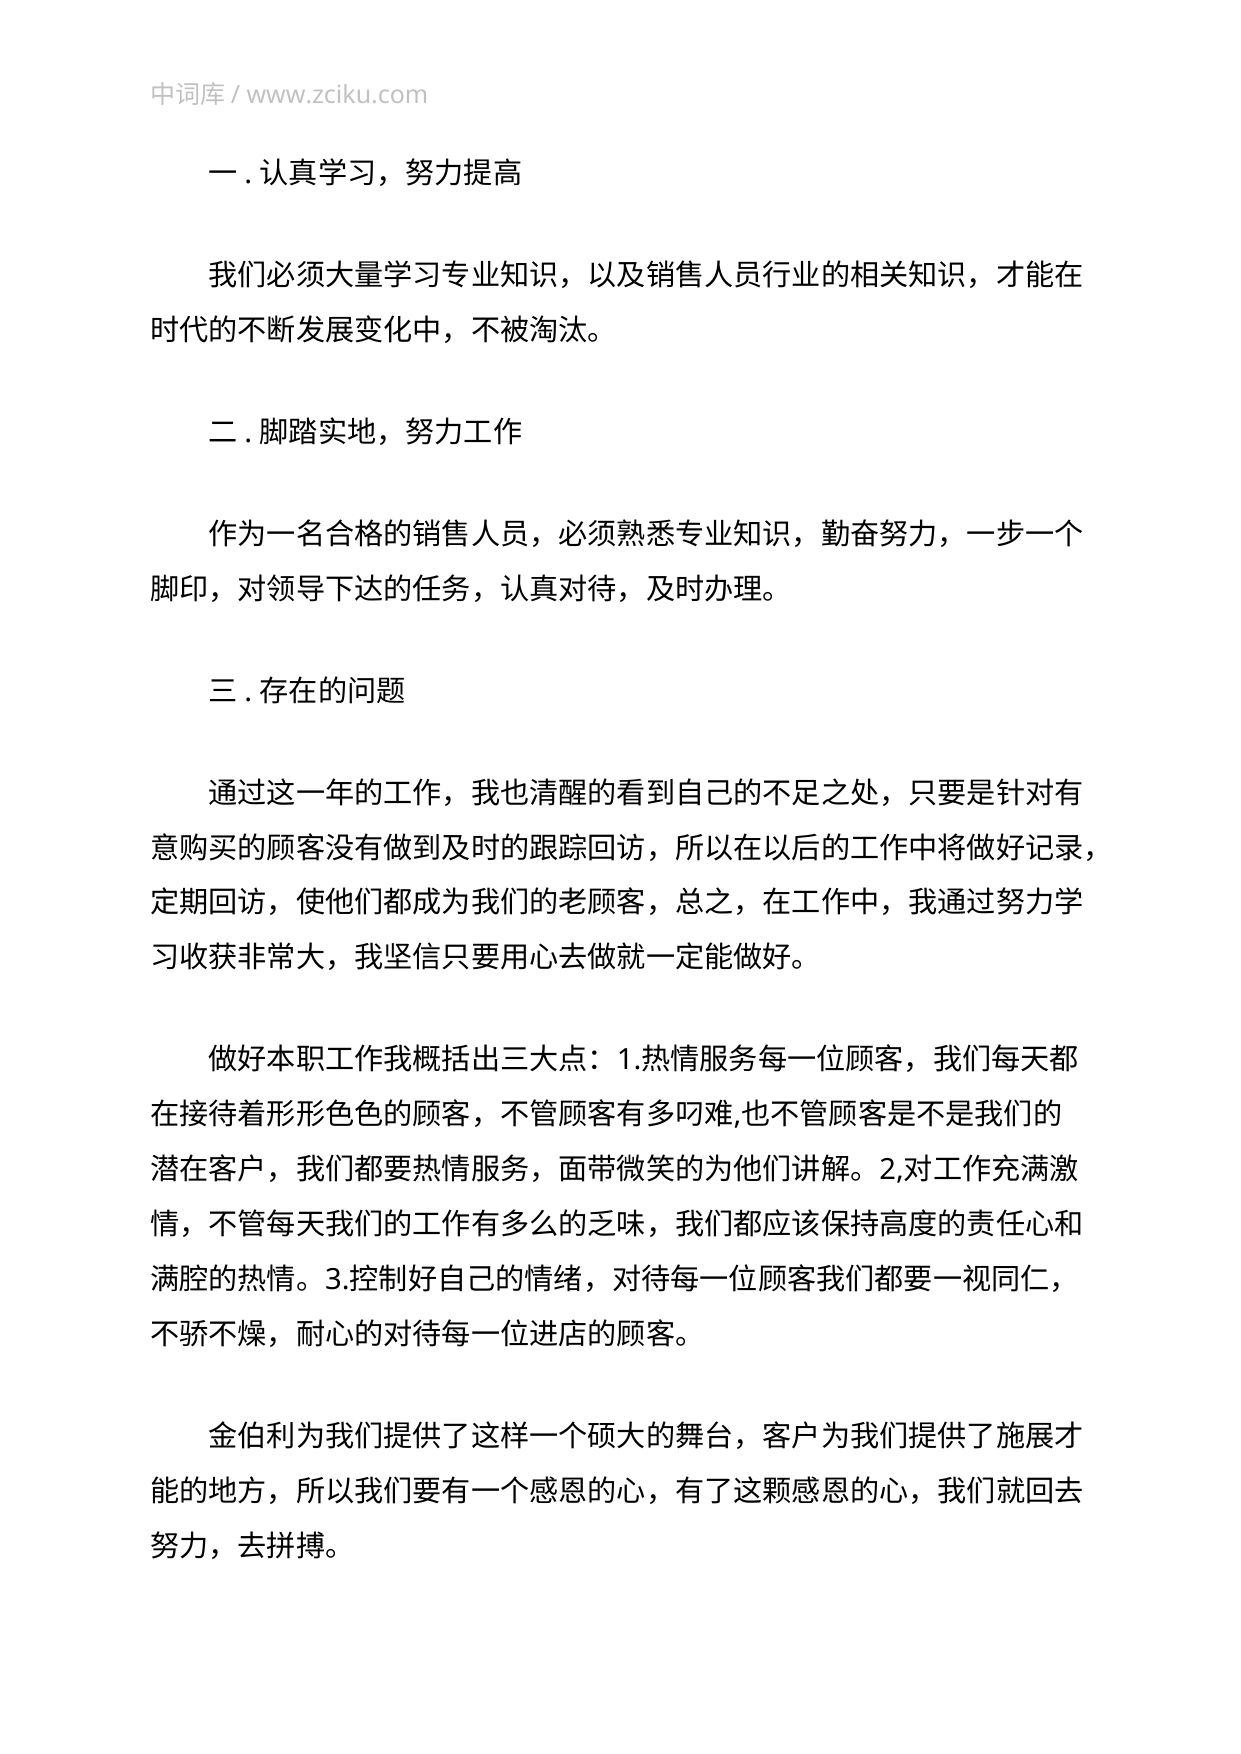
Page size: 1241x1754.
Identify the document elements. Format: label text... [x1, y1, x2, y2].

text 作为一名合格的销售人员，必须熟悉专业知识，勤奋努力，一步一个脚印，对领导下达的任务，认真对待，及时办理。 [150, 511, 1090, 608]
text 一 . 认真学习，努力提高 [150, 150, 1090, 192]
text 我们必须大量学习专业知识，以及销售人员行业的相关知识，才能在 时代的不断发展变化中，不被淘汰。 [150, 252, 1090, 349]
text 金伯利为我们提供了这样一个硕大的舞台，客户为我们提供了施展才能的地方，所以我们要有一个感恩的心，有了这颗感恩的心，我们就回去努力，去拼搏。 [150, 1412, 1090, 1564]
text 二 . 脚踏实地，努力工作 [150, 409, 1090, 451]
text 通过这一年的工作，我也清醒的看到自己的不足之处，只要是针对有意购买的顾客没有做到及时的跟踪回访，所以在以后的工作中将做好记录，定期回访，使他们都成为我们的老顾客，总之，在工作中，我通过努力学习收获非常大，我坚信只要用心去做就一定能做好。 [150, 769, 1090, 976]
text 三 . 存在的问题 [150, 667, 1090, 710]
text 做好本职工作我概括出三大点：1.热情服务每一位顾客，我们每天都在接待着形形色色的顾客，不管顾客有多叼难,也不管顾客是不是我们的潜在客户，我们都要热情服务，面带微笑的为他们讲解。2,对工作充满激情，不管每天我们的工作有多么的乏味，我们都应该保持高度的责任心和满腔的热情。3.控制好自己的情绪，对待每一位顾客我们都要一视同仁，不骄不燥，耐心的对待每一位进店的顾客。 [150, 1036, 1090, 1353]
